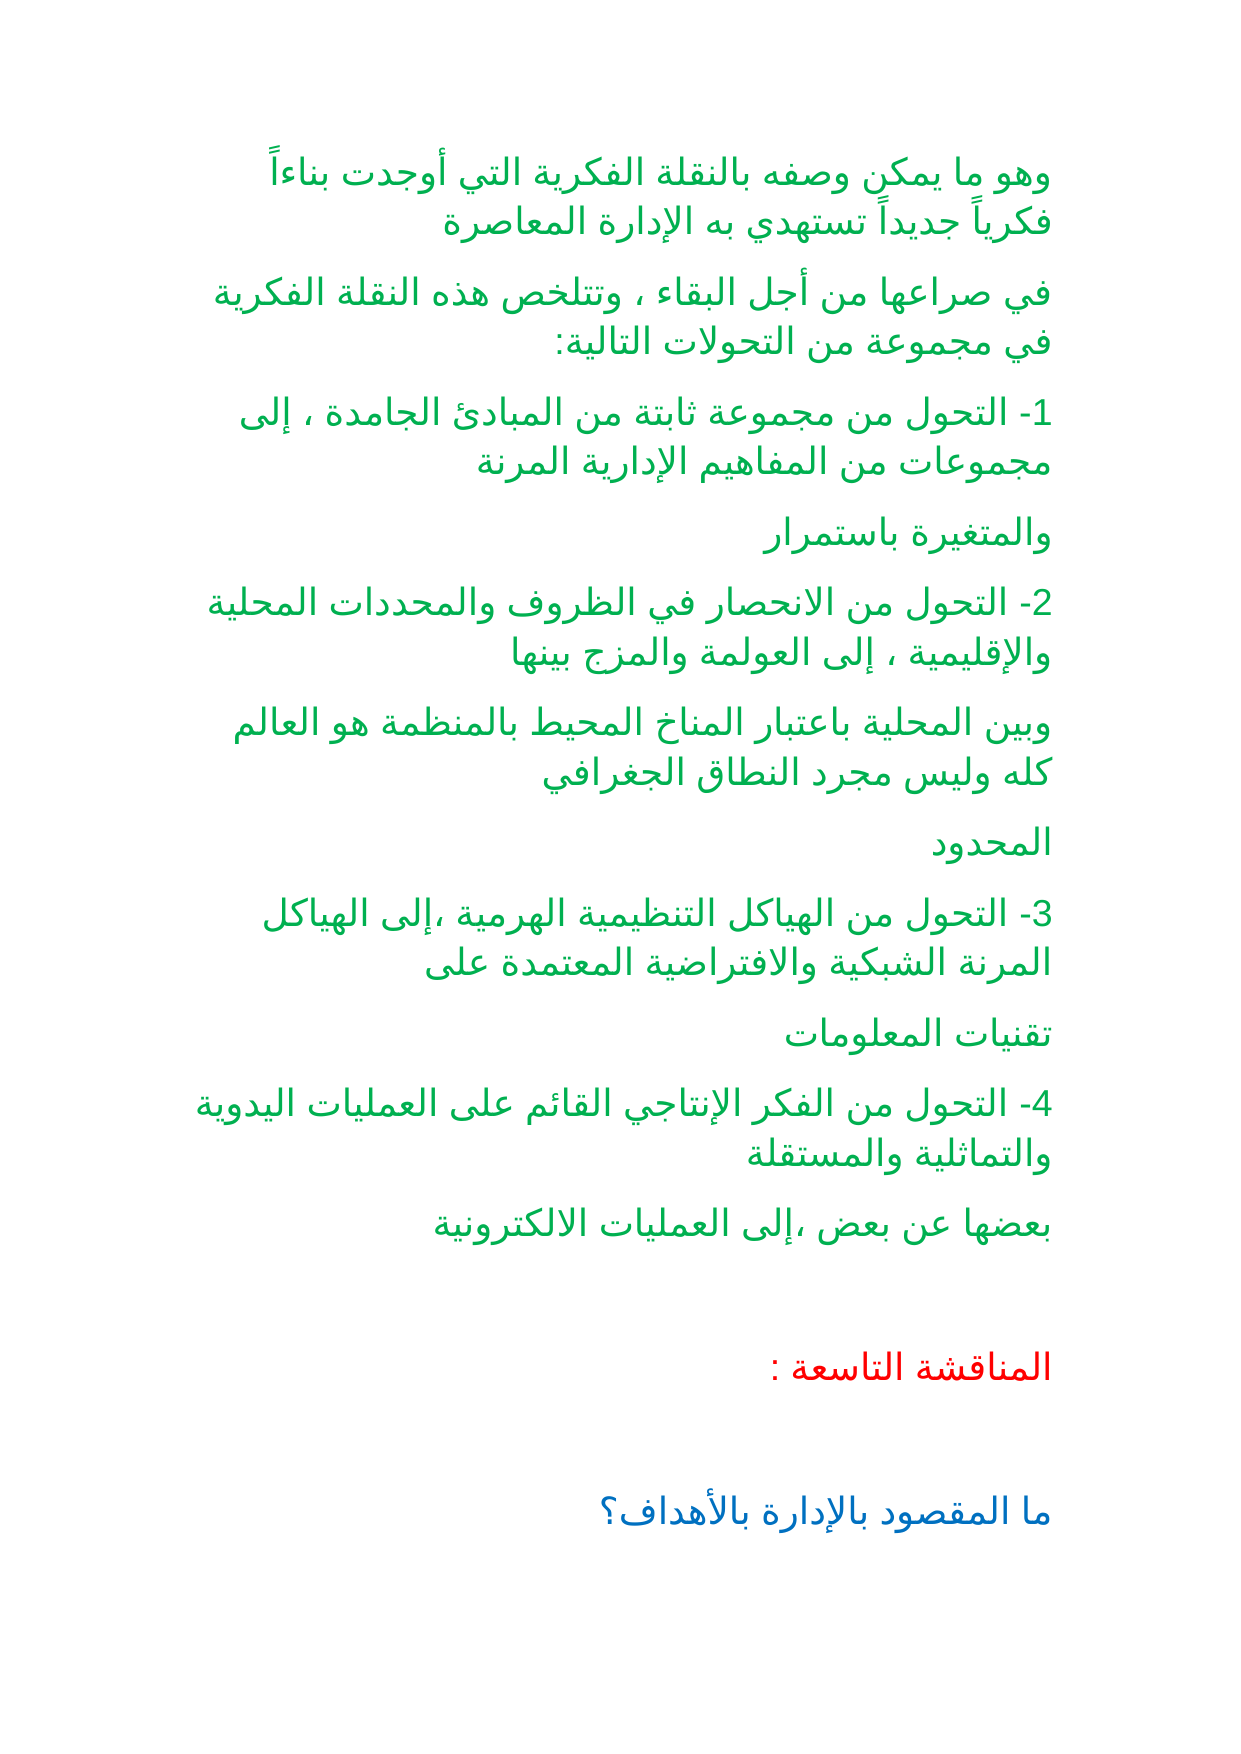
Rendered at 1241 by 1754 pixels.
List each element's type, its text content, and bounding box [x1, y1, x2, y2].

text في صراعها من أجل البقاء ، وتتلخص هذه النقلة الفكرية في مجموعة من التحولات التالية: [187, 270, 1053, 363]
text 4- التحول من الفكر الإنتاجي القائم على العمليات اليدوية والتماثلية والمستقلة [187, 1081, 1053, 1174]
text وبين المحلية باعتبار المناخ المحيط بالمنظمة هو العالم كله وليس مجرد النطاق الجغرافي [187, 700, 1053, 793]
text والمتغيرة باستمرار [187, 510, 1053, 553]
text 1- التحول من مجموعة ثابتة من المبادئ الجامدة ، إلى مجموعات من المفاهيم الإدارية المرنة [187, 390, 1053, 483]
text 2- التحول من الانحصار في الظروف والمحددات المحلية والإقليمية ، إلى العولمة والمزج بينها [187, 580, 1053, 673]
text وهو ما يمكن وصفه بالنقلة الفكرية التي أوجدت بناءاً فكرياً جديداً تستهدي به الإدارة المعاصرة [187, 150, 1053, 243]
text ما المقصود بالإدارة بالأهداف؟ [187, 1489, 1053, 1532]
text بعضها عن بعض ،إلى العمليات الالكترونية [187, 1201, 1053, 1244]
text المناقشة التاسعة : [187, 1345, 1053, 1388]
text 3- التحول من الهياكل التنظيمية الهرمية ،إلى الهياكل المرنة الشبكية والافتراضية المعتمدة على [187, 891, 1053, 983]
text المحدود [187, 820, 1053, 863]
text تقنيات المعلومات [187, 1011, 1053, 1054]
